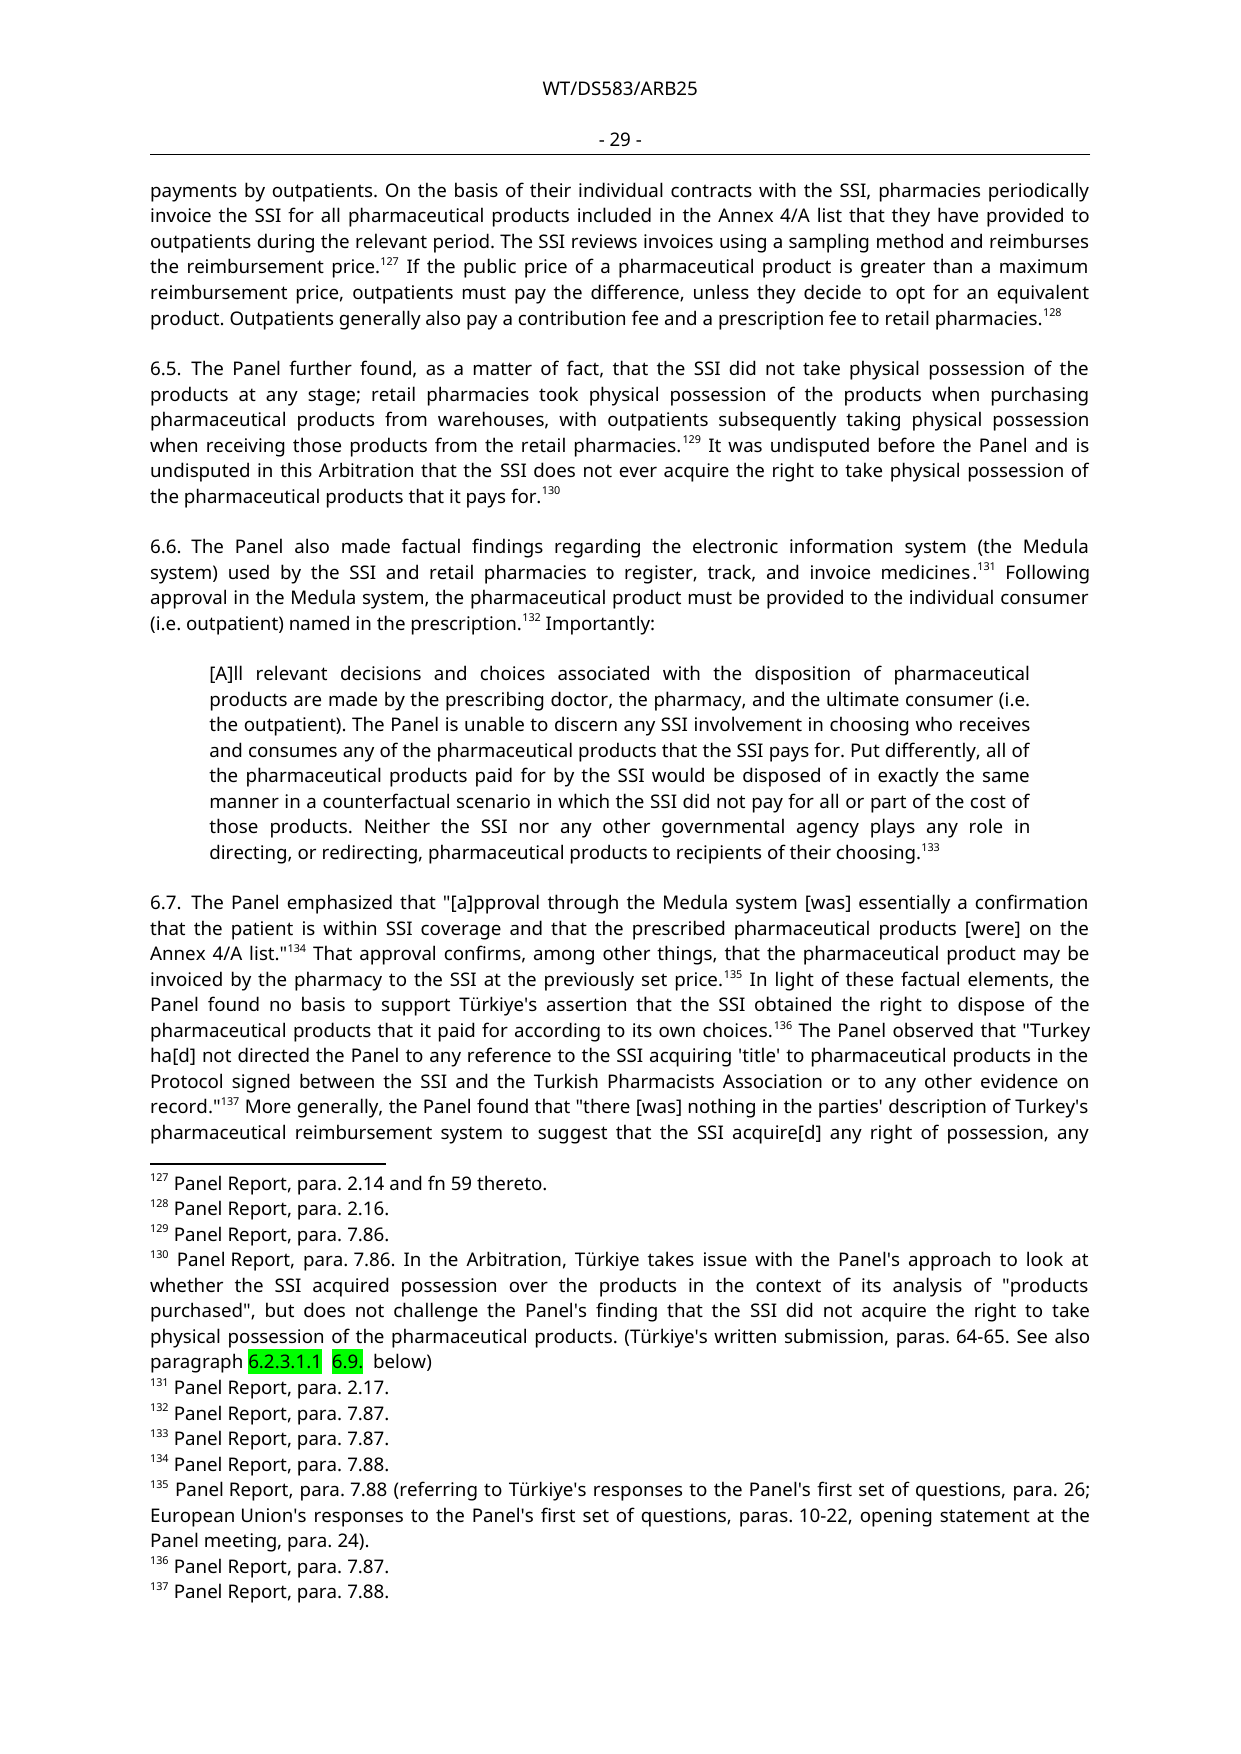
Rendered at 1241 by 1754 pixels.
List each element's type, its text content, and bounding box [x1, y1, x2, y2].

text [A]ll relevant decisions and choices associated with the disposition of pharmaceutical products are made by the prescribing doctor, the pharmacy, and the ultimate consumer (i.e. the outpatient). The Panel is unable to discern any SSI involvement in choosing who receives and consumes any of the pharmaceutical products that the SSI pays for. Put differently, all of the pharmaceutical products paid for by the SSI would be disposed of in exactly the same manner in a counterfactual scenario in which the SSI did not pay for all or part of the cost of those products. Neither the SSI nor any other governmental agency plays any role in directing, or redirecting, pharmaceutical products to recipients of their choosing. [209, 661, 1031, 865]
list The Panel also made factual findings regarding the electronic information system (the Medula system) used by the SSI and retail pharmacies to register, track, and invoice medicines. Following approval in the Medula system, the pharmaceutical product must be provided to the individual consumer (i.e. outpatient) named in the prescription. Importantly: [150, 533, 1090, 636]
list The Panel emphasized that "[a]pproval through the Medula system [was] essentially a confirmation that the patient is within SSI coverage and that the prescribed pharmaceutical products [were] on the Annex 4/A list." That approval confirms, among other things, that the pharmaceutical product may be invoiced by the pharmacy to the SSI at the previously set price. In light of these factual elements, the Panel found no basis to support Türkiye's assertion that the SSI obtained the right to dispose of the pharmaceutical products that it paid for according to its own choices. The Panel observed that "Turkey ha[d] not directed the Panel to any reference to the SSI acquiring 'title' to pharmaceutical products in the Protocol signed between the SSI and the Turkish Pharmacists Association or to any other evidence on record." More generally, the Panel found that "there [was] nothing in the parties' description of Turkey's pharmaceutical reimbursement system to suggest that the SSI acquire[d] any right of possession, any right of control, any right of exclusion, any right to derive income, or any right to freely dispose of the pharmaceutical products that it acquire[d]." [150, 890, 1090, 1145]
list On the facts, and as summarized in paragraphs 6.2-6.5 above, the Panel found that to be reimbursable, a pharmaceutical product needed to be included in the Annex 4/A list and the SSI determined which pharmaceutical products are included in that list. Pharmaceutical products included in the Annex 4/A list are distributed to outpatients by retail pharmacies, which are private entities. The SSI signed a Protocol with the TPA. According to the Protocol, individual retail pharmacies sign and annually renew standard contracts with the SSI. The amounts charged by pharmacies for pharmaceutical products covered by the social security system are met from payments by the SSI and out-of-pocket payments by outpatients. On the basis of their individual contracts with the SSI, pharmacies periodically invoice the SSI for all pharmaceutical products included in the Annex 4/A list that they have provided to outpatients during the relevant period. The SSI reviews invoices using a sampling method and reimburses the reimbursement price. If the public price of a pharmaceutical product is greater than a maximum reimbursement price, outpatients must pay the difference, unless they decide to opt for an equivalent product. Outpatients generally also pay a contribution fee and a prescription fee to retail pharmacies. [150, 177, 1090, 330]
list The Panel further found, as a matter of fact, that the SSI did not take physical possession of the products at any stage; retail pharmacies took physical possession of the products when purchasing pharmaceutical products from warehouses, with outpatients subsequently taking physical possession when receiving those products from the retail pharmacies. It was undisputed before the Panel and is undisputed in this Arbitration that the SSI does not ever acquire the right to take physical possession of the pharmaceutical products that it pays for. [150, 355, 1090, 508]
